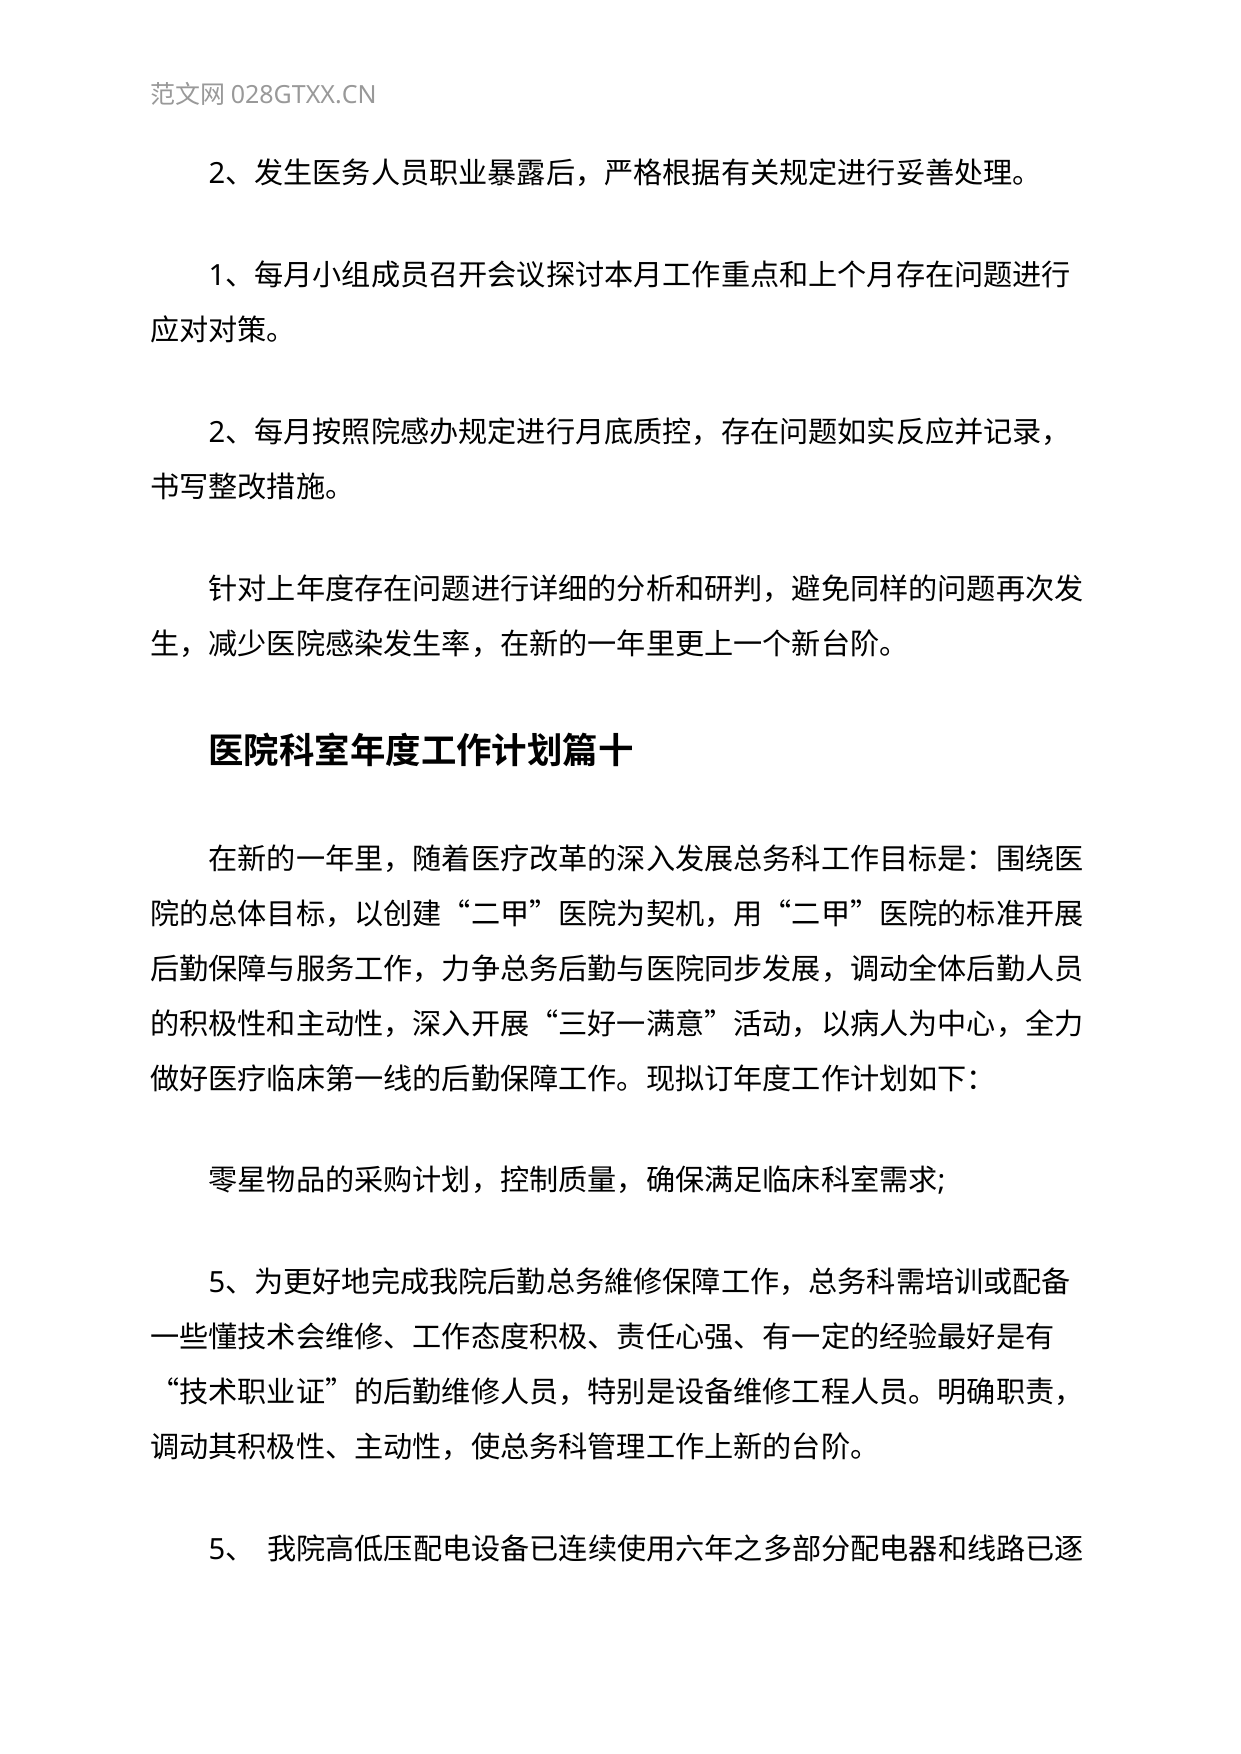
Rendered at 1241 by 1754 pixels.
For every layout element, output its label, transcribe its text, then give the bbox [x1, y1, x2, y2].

text 在新的一年里，随着医疗改革的深入发展总务科工作目标是：围绕医院的总体目标，以创建“二甲”医院为契机，用“二甲”医院的标准开展后勤保障与服务工作，力争总务后勤与医院同步发展，调动全体后勤人员的积极性和主动性，深入开展“三好一满意”活动，以病人为中心，全力做好医疗临床第一线的后勤保障工作。现拟订年度工作计划如下： [150, 836, 1090, 1097]
text 2、每月按照院感办规定进行月底质控，存在问题如实反应并记录，书写整改措施。 [150, 409, 1090, 506]
text 医院科室年度工作计划篇十 [150, 722, 1090, 773]
text 2、发生医务人员职业暴露后，严格根据有关规定进行妥善处理。 [150, 150, 1090, 192]
text 5、为更好地完成我院后勤总务維修保障工作，总务科需培训或配备一些懂技术会维修、工作态度积极、责任心强、有一定的经验最好是有“技术职业证”的后勤维修人员，特别是设备维修工程人员。明确职责，调动其积极性、主动性，使总务科管理工作上新的台阶。 [150, 1259, 1090, 1466]
text 针对上年度存在问题进行详细的分析和研判，避免同样的问题再次发生，减少医院感染发生率，在新的一年里更上一个新台阶。 [150, 566, 1090, 663]
text 1、每月小组成员召开会议探讨本月工作重点和上个月存在问题进行应对对策。 [150, 252, 1090, 349]
text 零星物品的采购计划，控制质量，确保满足临床科室需求; [150, 1157, 1090, 1199]
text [150, 1526, 1090, 1568]
